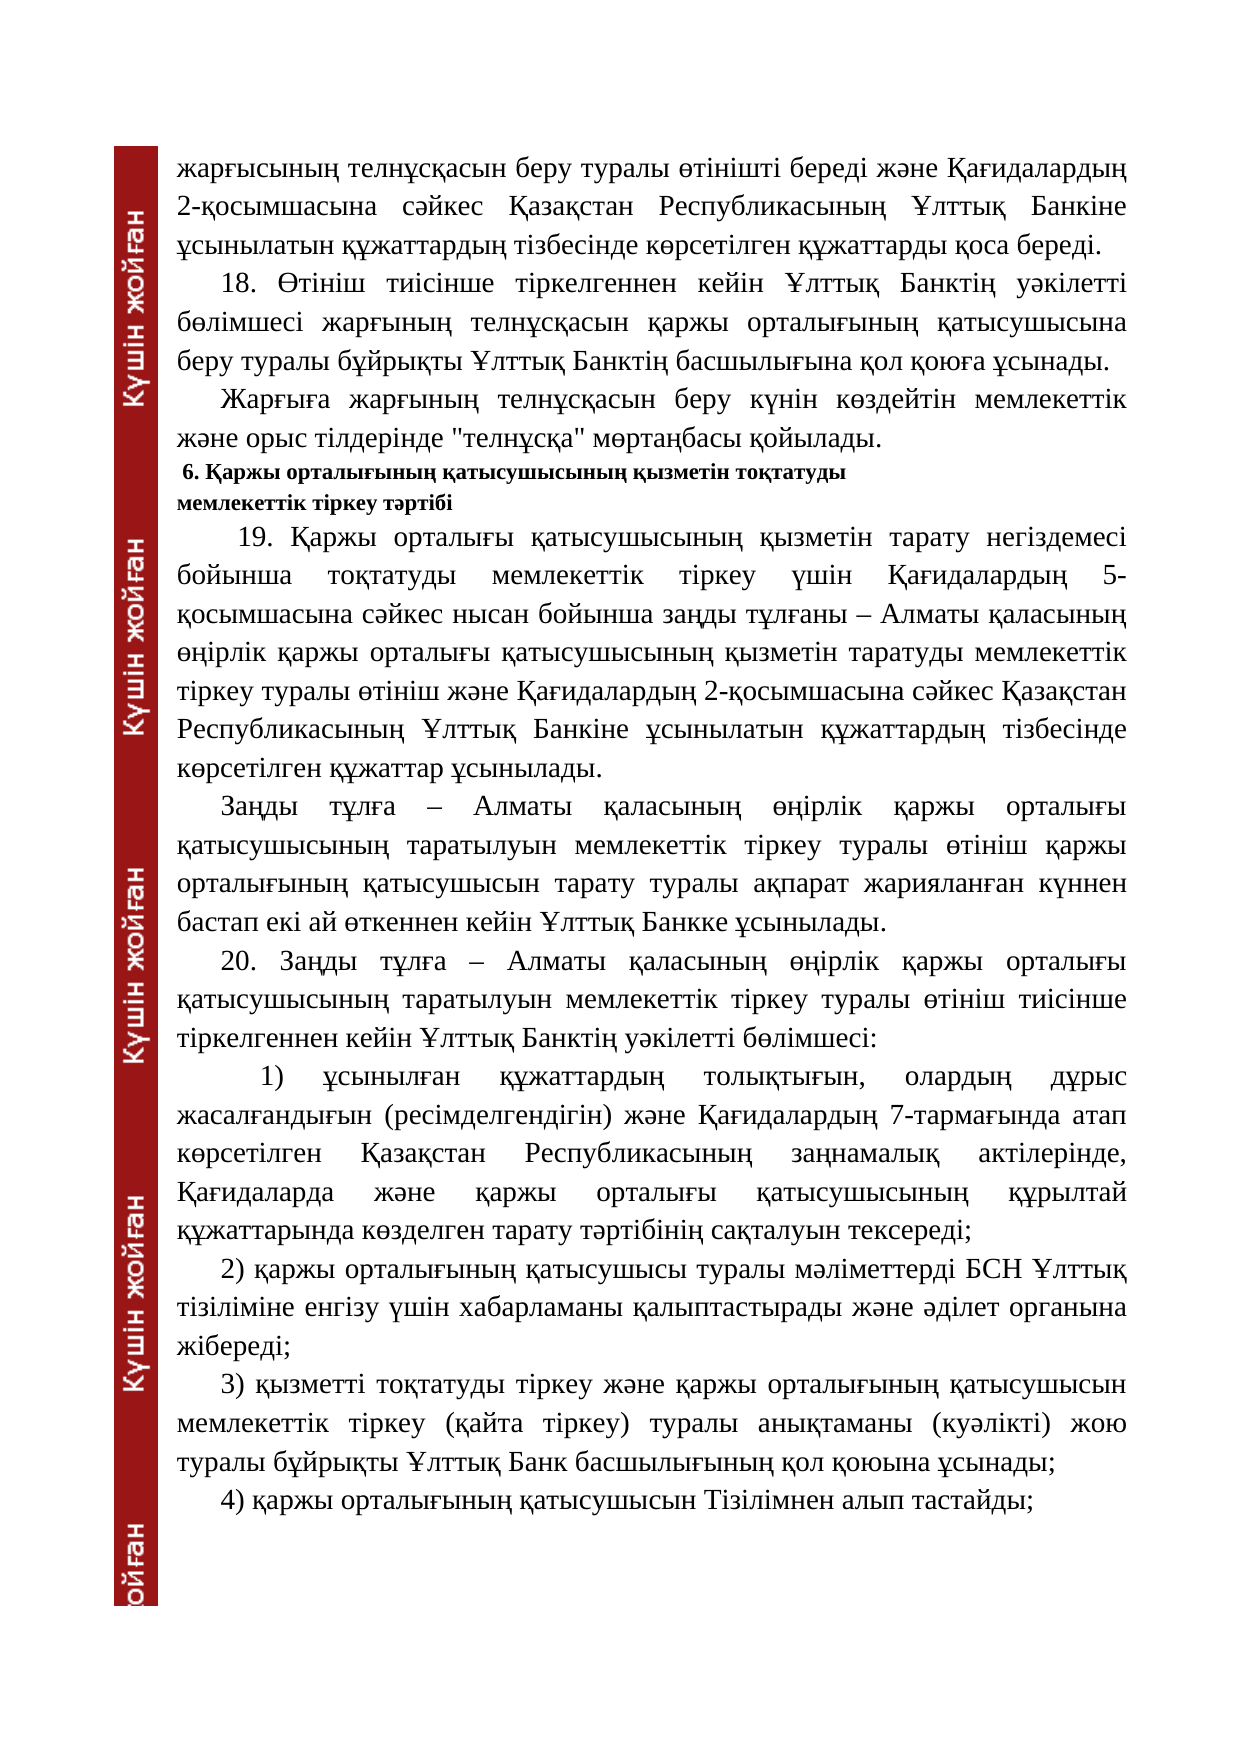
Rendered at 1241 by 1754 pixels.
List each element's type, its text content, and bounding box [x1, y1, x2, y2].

text 20. Заңды тұлға – Алматы қаласының өңірлік қаржы орталығы қатысушысының таратылуын мемлекеттік тіркеу туралы өтініш тиісінше тіркелгеннен кейін Ұлттық Банктің уәкілетті бөлімшесі: [112, 943, 1128, 1053]
picture [114, 515, 158, 519]
text 4) қаржы орталығының қатысушысын Тізілімнен алып тастайды; [112, 1482, 1128, 1516]
picture [114, 376, 158, 381]
picture [114, 1516, 158, 1606]
text 3) қызметті тоқтатуды тіркеу және қаржы орталығының қатысушысын мемлекеттік тіркеу (қайта тіркеу) туралы анықтаманы (куәлікті) жою туралы бұйрықты Ұлттық Банк басшылығының қол қоюына ұсынады; [112, 1367, 1128, 1477]
text Заңды тұлға – Алматы қаласының өңірлік қаржы орталығы қатысушысының таратылуын мемлекеттік тіркеу туралы өтініш қаржы орталығының қатысушысын тарату туралы ақпарат жарияланған күннен бастап екі ай өткеннен кейін Ұлттық Банкке ұсынылады. [112, 788, 1128, 938]
picture [114, 1053, 158, 1058]
text 6. Қаржы орталығының қатысушысының қызметін тоқтатуды мемлекеттік тіркеу тәртібі [112, 458, 1128, 515]
picture [114, 783, 158, 788]
picture [114, 261, 158, 266]
text 18. Өтініш тиісінше тіркелгеннен кейін Ұлттық Банктің уәкілетті бөлімшесі жарғының телнұсқасын қаржы орталығының қатысушысына беру туралы бұйрықты Ұлттық Банктің басшылығына қол қоюға ұсынады. [112, 266, 1128, 376]
picture [114, 1477, 158, 1482]
picture [114, 146, 158, 150]
picture [114, 938, 158, 943]
text 19. Қаржы орталығы қатысушысының қызметін тарату негіздемесі бойынша тоқтатуды мемлекеттік тіркеу үшін Қағидалардың 5-қосымшасына сәйкес нысан бойынша заңды тұлғаны – Алматы қаласының өңірлік қаржы орталығы қатысушысының қызметін таратуды мемлекеттік тіркеу туралы өтініш және Қағидалардың 2-қосымшасына сәйкес Қазақстан Республикасының Ұлттық Банкіне ұсынылатын құжаттардың тізбесінде көрсетілген құжаттар ұсынылады. [112, 519, 1128, 783]
picture [114, 1246, 158, 1251]
text Жарғыға жарғының телнұсқасын беру күнін көздейтін мемлекеттік және орыс тілдерінде "телнұсқа" мөртаңбасы қойылады. [112, 381, 1128, 453]
text 1) ұсынылған құжаттардың толықтығын, олардың дұрыс жасалғандығын (ресімделгендігін) және Қағидалардың 7-тармағында атап көрсетілген Қазақстан Республикасының заңнамалық актілерінде, Қағидаларда және қаржы орталығы қатысушысының құрылтай құжаттарында көзделген тарату тәртібінің сақталуын тексереді; [112, 1058, 1128, 1246]
picture [114, 1362, 158, 1367]
text 2) қаржы орталығының қатысушысы туралы мәліметтерді БСН Ұлттық тізіліміне енгізу үшін хабарламаны қалыптастырады және әділет органына жібереді; [112, 1251, 1128, 1362]
picture [114, 453, 158, 458]
